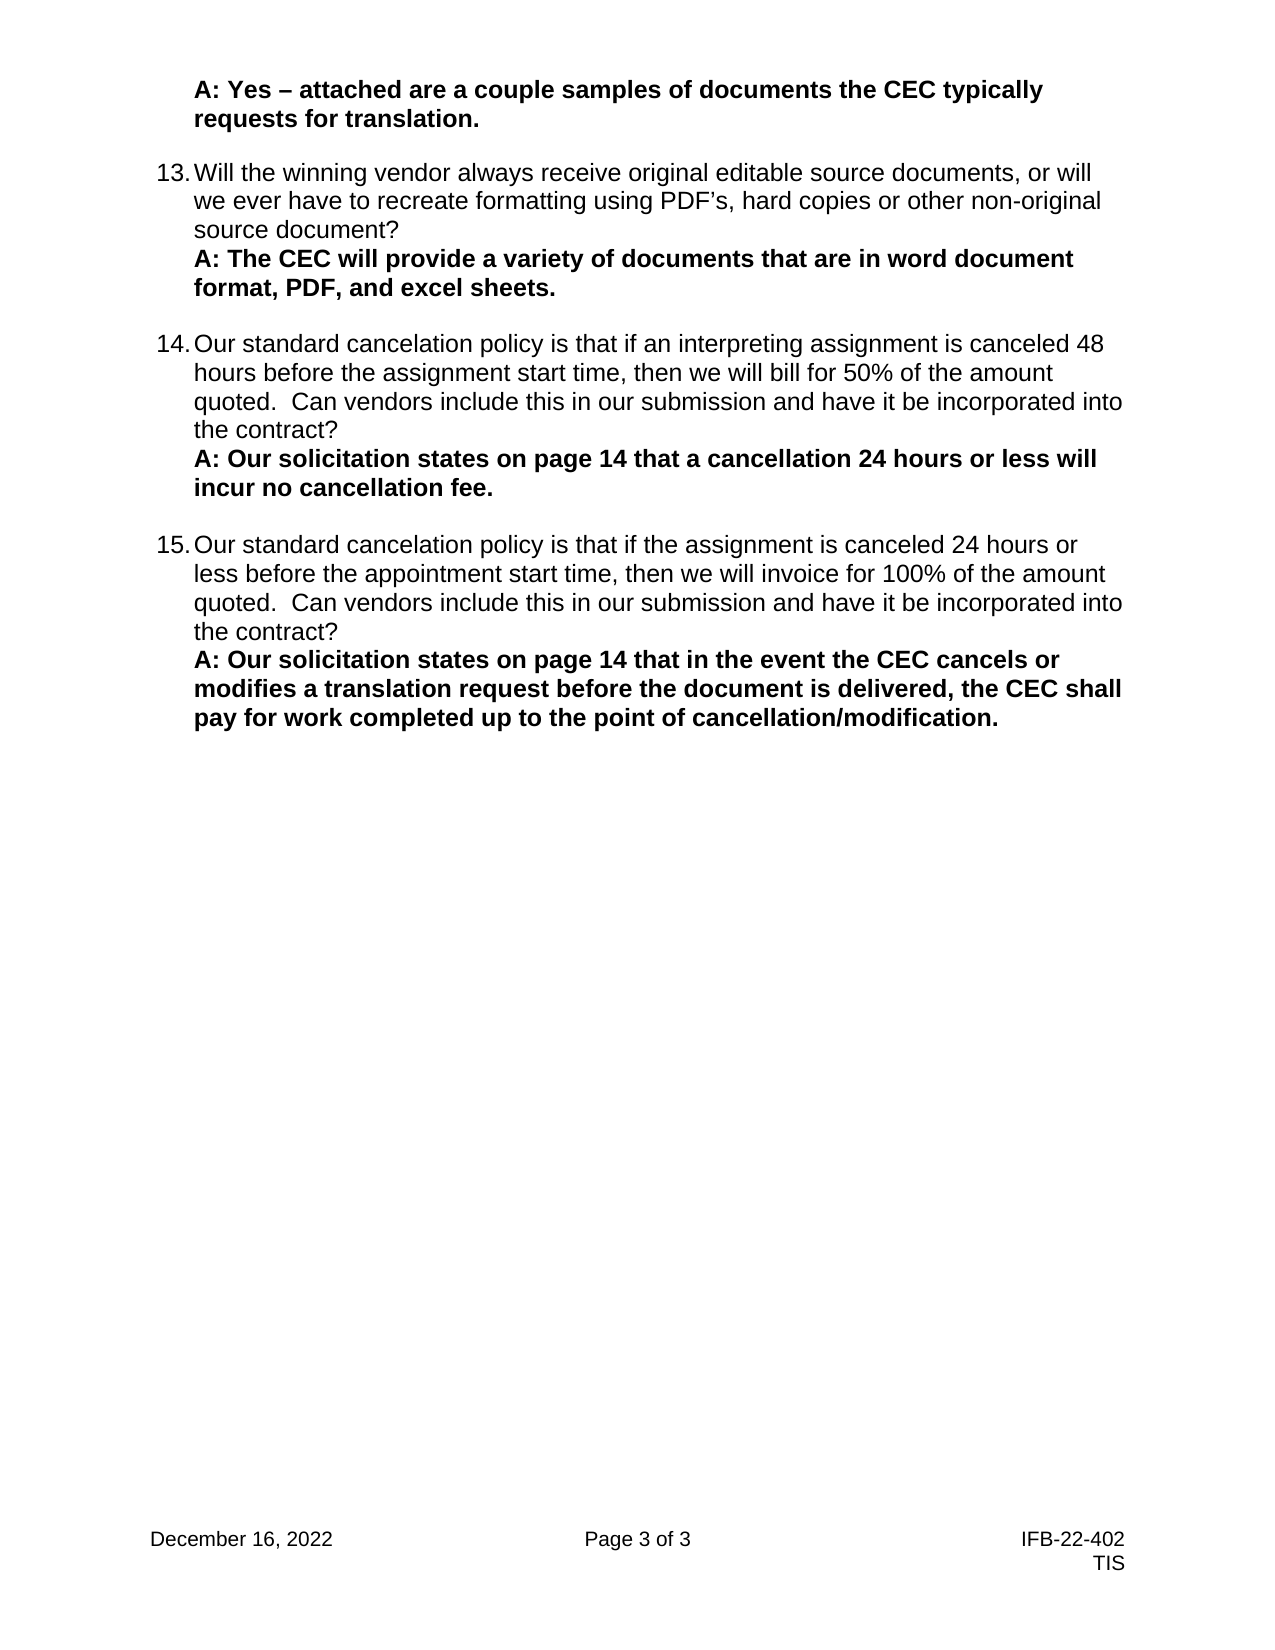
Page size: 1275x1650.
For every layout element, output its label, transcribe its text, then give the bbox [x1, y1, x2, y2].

list Will the winning vendor always receive original editable source documents, or will we ever have to recreate formatting using PDF’s, hard copies or other non-original source document? A: The CEC will provide a variety of documents that are in word document format, PDF, and excel sheets. [156, 157, 1125, 329]
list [156, 75, 1125, 132]
list Our standard cancelation policy is that if an interpreting assignment is canceled 48 hours before the assignment start time, then we will bill for 50% of the amount quoted. Can vendors include this in our submission and have it be incorporated into the contract? A: Our solicitation states on page 14 that a cancellation 24 hours or less will incur no cancellation fee. [156, 329, 1125, 502]
list Our standard cancelation policy is that if the assignment is canceled 24 hours or less before the appointment start time, then we will invoice for 100% of the amount quoted. Can vendors include this in our submission and have it be incorporated into the contract? A: Our solicitation states on page 14 that in the event the CEC cancels or modifies a translation request before the document is delivered, the CEC shall pay for work completed up to the point of cancellation/modification. [156, 531, 1125, 732]
